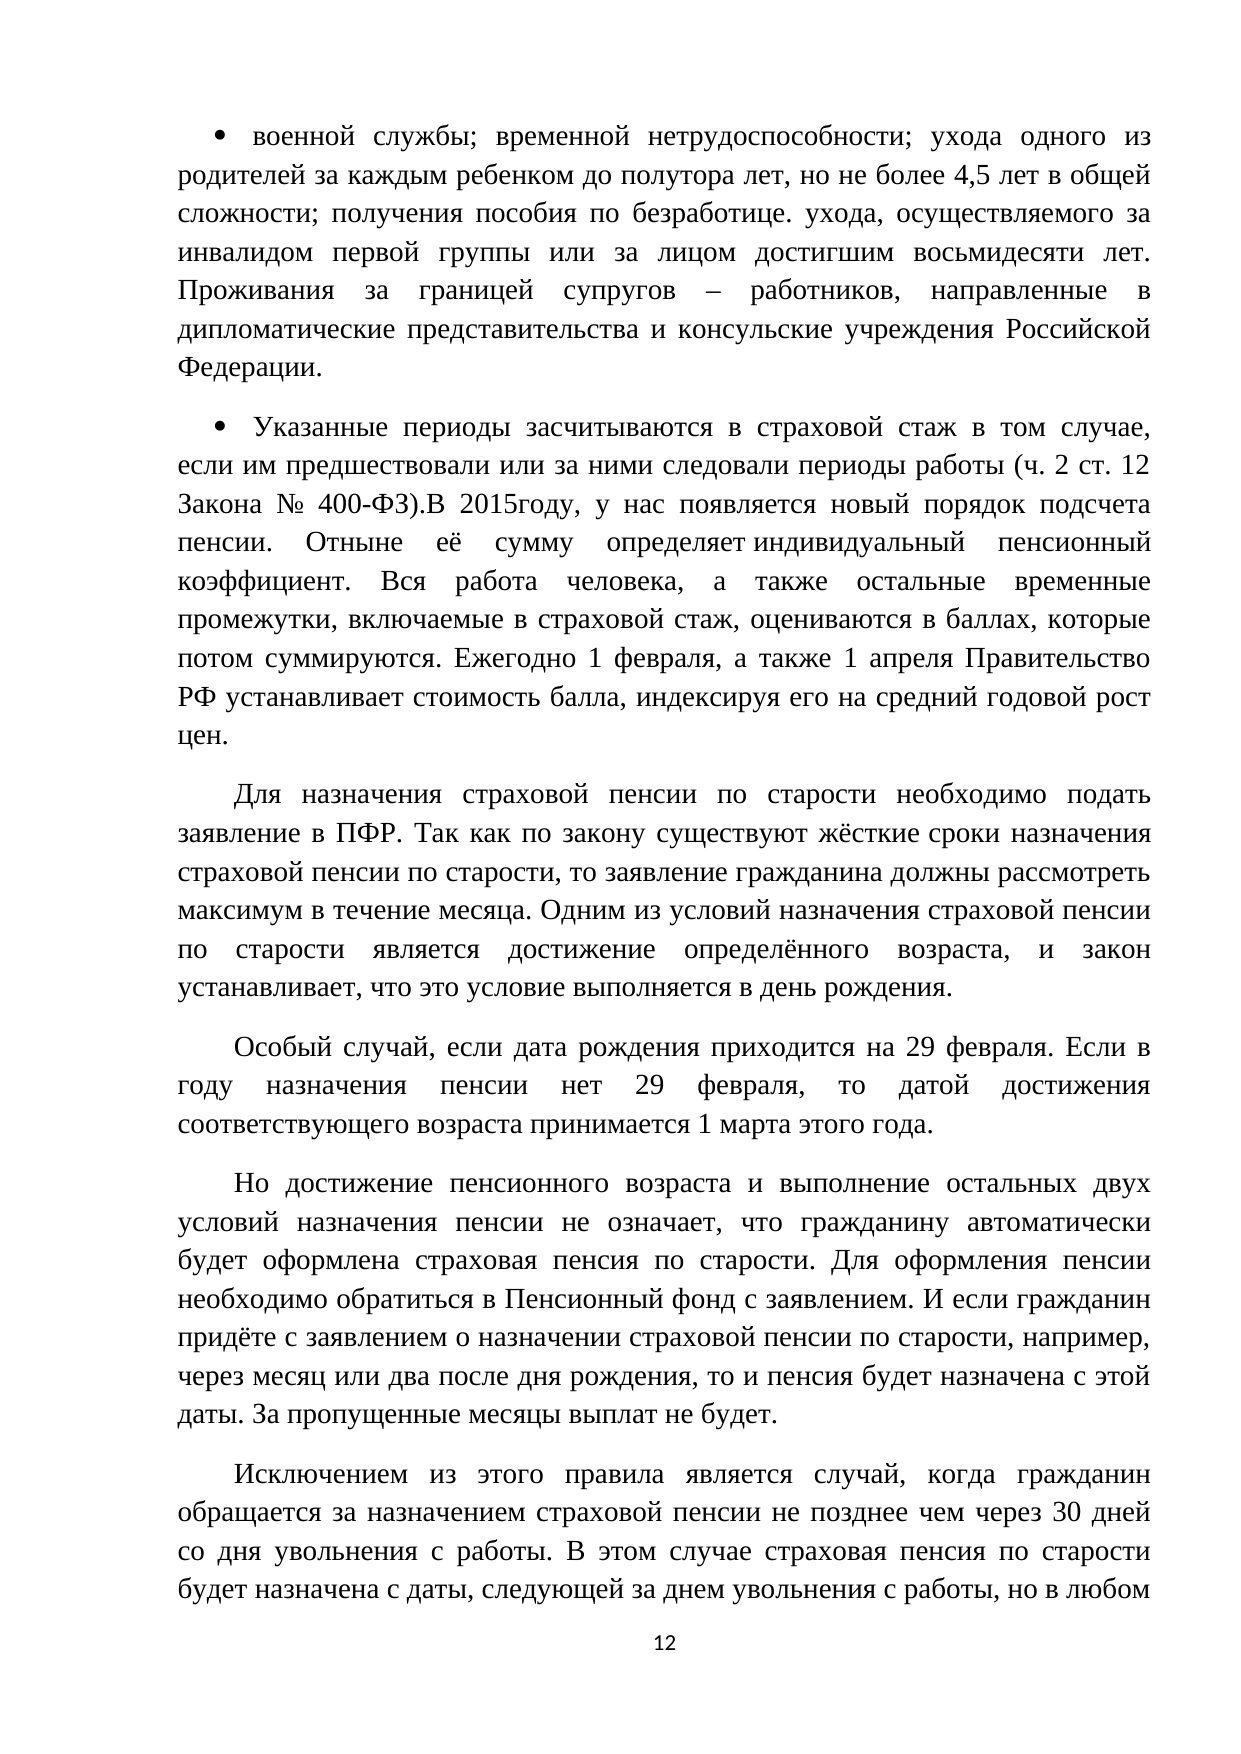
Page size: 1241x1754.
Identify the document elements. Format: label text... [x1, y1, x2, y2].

text Но достижение пенсионного возраста и выполнение остальных двух условий назначения пенсии не означает, что гражданину автоматически будет оформлена страховая пенсия по старости. Для оформления пенсии необходимо обратиться в Пенсионный фонд с заявлением. И если гражданин придёте с заявлением о назначении страховой пенсии по старости, например, через месяц или два после дня рождения, то и пенсия будет назначена с этой даты. За пропущенные месяцы выплат не будет. [177, 1165, 1152, 1430]
text Для назначения страховой пенсии по старости необходимо подать заявление в ПФР. Так как по закону существуют жёсткие сроки назначения страховой пенсии по старости, то заявление гражданина должны рассмотреть максимум в течение месяца. Одним из условий назначения страховой пенсии по старости является достижение определённого возраста, и закон устанавливает, что это условие выполняется в день рождения. [177, 777, 1152, 1003]
text Особый случай, если дата рождения приходится на 29 февраля. Если в году назначения пенсии нет 29 февраля, то датой достижения соответствующего возраста принимается 1 марта этого года. [177, 1029, 1152, 1139]
list Указанные периоды засчитываются в страховой стаж в том случае, если им предшествовали или за ними следовали периоды работы (ч. 2 ст. 12 Закона № 400-ФЗ).В 2015году, у нас появляется новый порядок подсчета пенсии. Отныне её сумму определяет индивидуальный пенсионный коэффициент. Вся работа человека, а также остальные временные промежутки, включаемые в страховой стаж, оцениваются в баллах, которые потом суммируются. Ежегодно 1 февраля, а также 1 апреля Правительство РФ устанавливает стоимость балла, индексируя его на средний годовой рост цен. [177, 409, 1152, 751]
list военной службы; временной нетрудоспособности; ухода одного из родителей за каждым ребенком до полутора лет, но не более 4,5 лет в общей сложности; получения пособия по безработице. ухода, осуществляемого за инвалидом первой группы или за лицом достигшим восьмидесяти лет. Проживания за границей супругов – работников, направленные в дипломатические представительства и консульские учреждения Российской Федерации. [177, 118, 1152, 383]
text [177, 1456, 1152, 1605]
